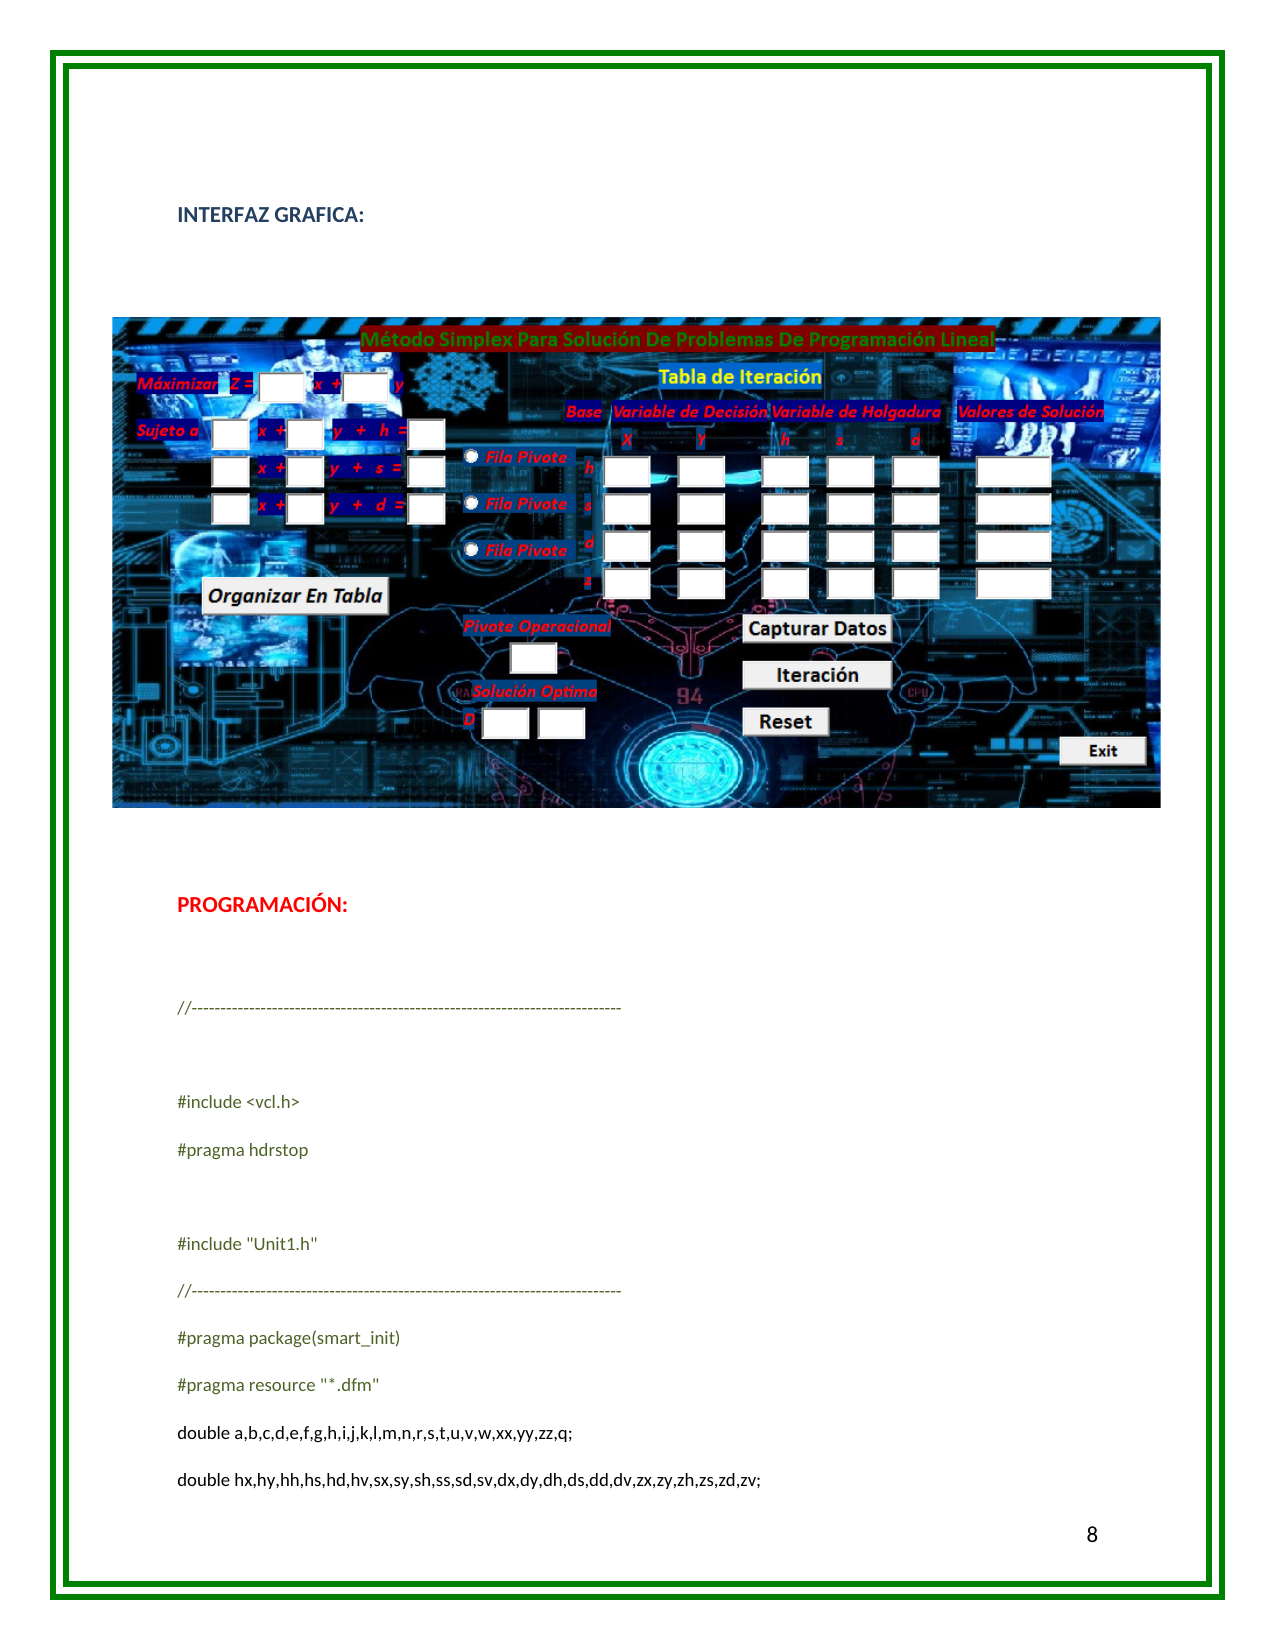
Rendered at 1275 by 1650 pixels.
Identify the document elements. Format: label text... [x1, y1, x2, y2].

text #include "Unit1.h" [177, 1232, 1098, 1255]
text INTERFAZ GRAFICA: [177, 201, 1098, 229]
text //--------------------------------------------------------------------------- [177, 1279, 1098, 1302]
text double hx,hy,hh,hs,hd,hv,sx,sy,sh,ss,sd,sv,dx,dy,dh,ds,dd,dv,zx,zy,zh,zs,zd,zv; [177, 1468, 1098, 1491]
text //--------------------------------------------------------------------------- [177, 996, 1098, 1019]
picture [112, 433, 119, 441]
text #pragma package(smart_init) [177, 1326, 1098, 1349]
text double a,b,c,d,e,f,g,h,i,j,k,l,m,n,r,s,t,u,v,w,xx,yy,zz,q; [177, 1421, 1098, 1444]
text PROGRAMACIÓN: [177, 890, 1098, 918]
text #include <vcl.h> [177, 1091, 1098, 1113]
text #pragma resource "*.dfm" [177, 1374, 1098, 1397]
picture [112, 317, 1161, 808]
picture [112, 417, 119, 430]
text #pragma hdrstop [177, 1138, 1098, 1161]
